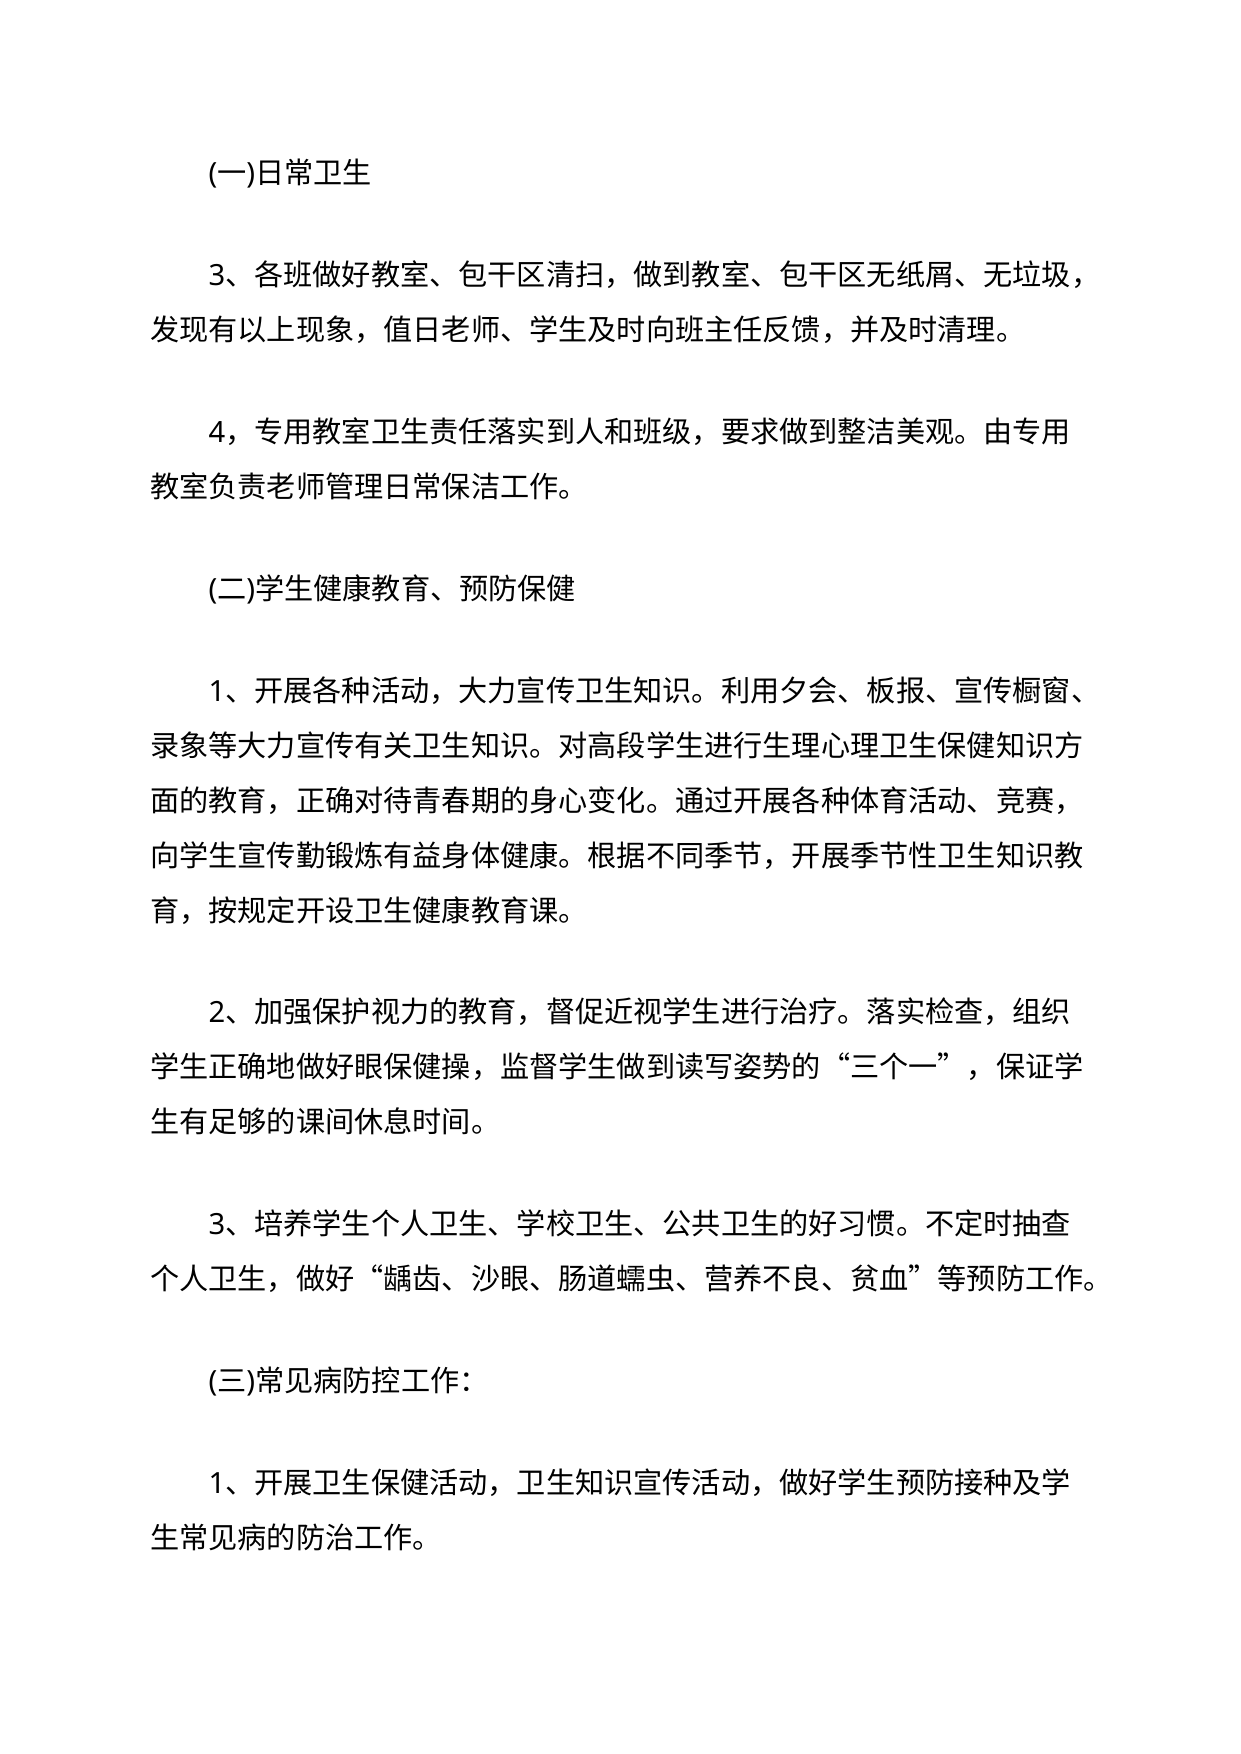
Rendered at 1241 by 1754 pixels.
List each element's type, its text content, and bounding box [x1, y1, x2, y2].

text 3、各班做好教室、包干区清扫，做到教室、包干区无纸屑、无垃圾，发现有以上现象，值日老师、学生及时向班主任反馈，并及时清理。 [150, 252, 1090, 349]
text (一)日常卫生 [150, 150, 1090, 192]
text (二)学生健康教育、预防保健 [150, 566, 1090, 608]
text 2、加强保护视力的教育，督促近视学生进行治疗。落实检查，组织学生正确地做好眼保健操，监督学生做到读写姿势的“三个一”，保证学生有足够的课间休息时间。 [150, 989, 1090, 1141]
text (三)常见病防控工作： [150, 1357, 1090, 1400]
text 4，专用教室卫生责任落实到人和班级，要求做到整洁美观。由专用教室负责老师管理日常保洁工作。 [150, 409, 1090, 506]
text 1、开展各种活动，大力宣传卫生知识。利用夕会、板报、宣传橱窗、录象等大力宣传有关卫生知识。对高段学生进行生理心理卫生保健知识方面的教育，正确对待青春期的身心变化。通过开展各种体育活动、竞赛，向学生宣传勤锻炼有益身体健康。根据不同季节，开展季节性卫生知识教育，按规定开设卫生健康教育课。 [150, 667, 1090, 929]
text 1、开展卫生保健活动，卫生知识宣传活动，做好学生预防接种及学生常见病的防治工作。 [150, 1459, 1090, 1557]
text 3、培养学生个人卫生、学校卫生、公共卫生的好习惯。不定时抽查个人卫生，做好“龋齿、沙眼、肠道蠕虫、营养不良、贫血”等预防工作。 [150, 1201, 1090, 1298]
